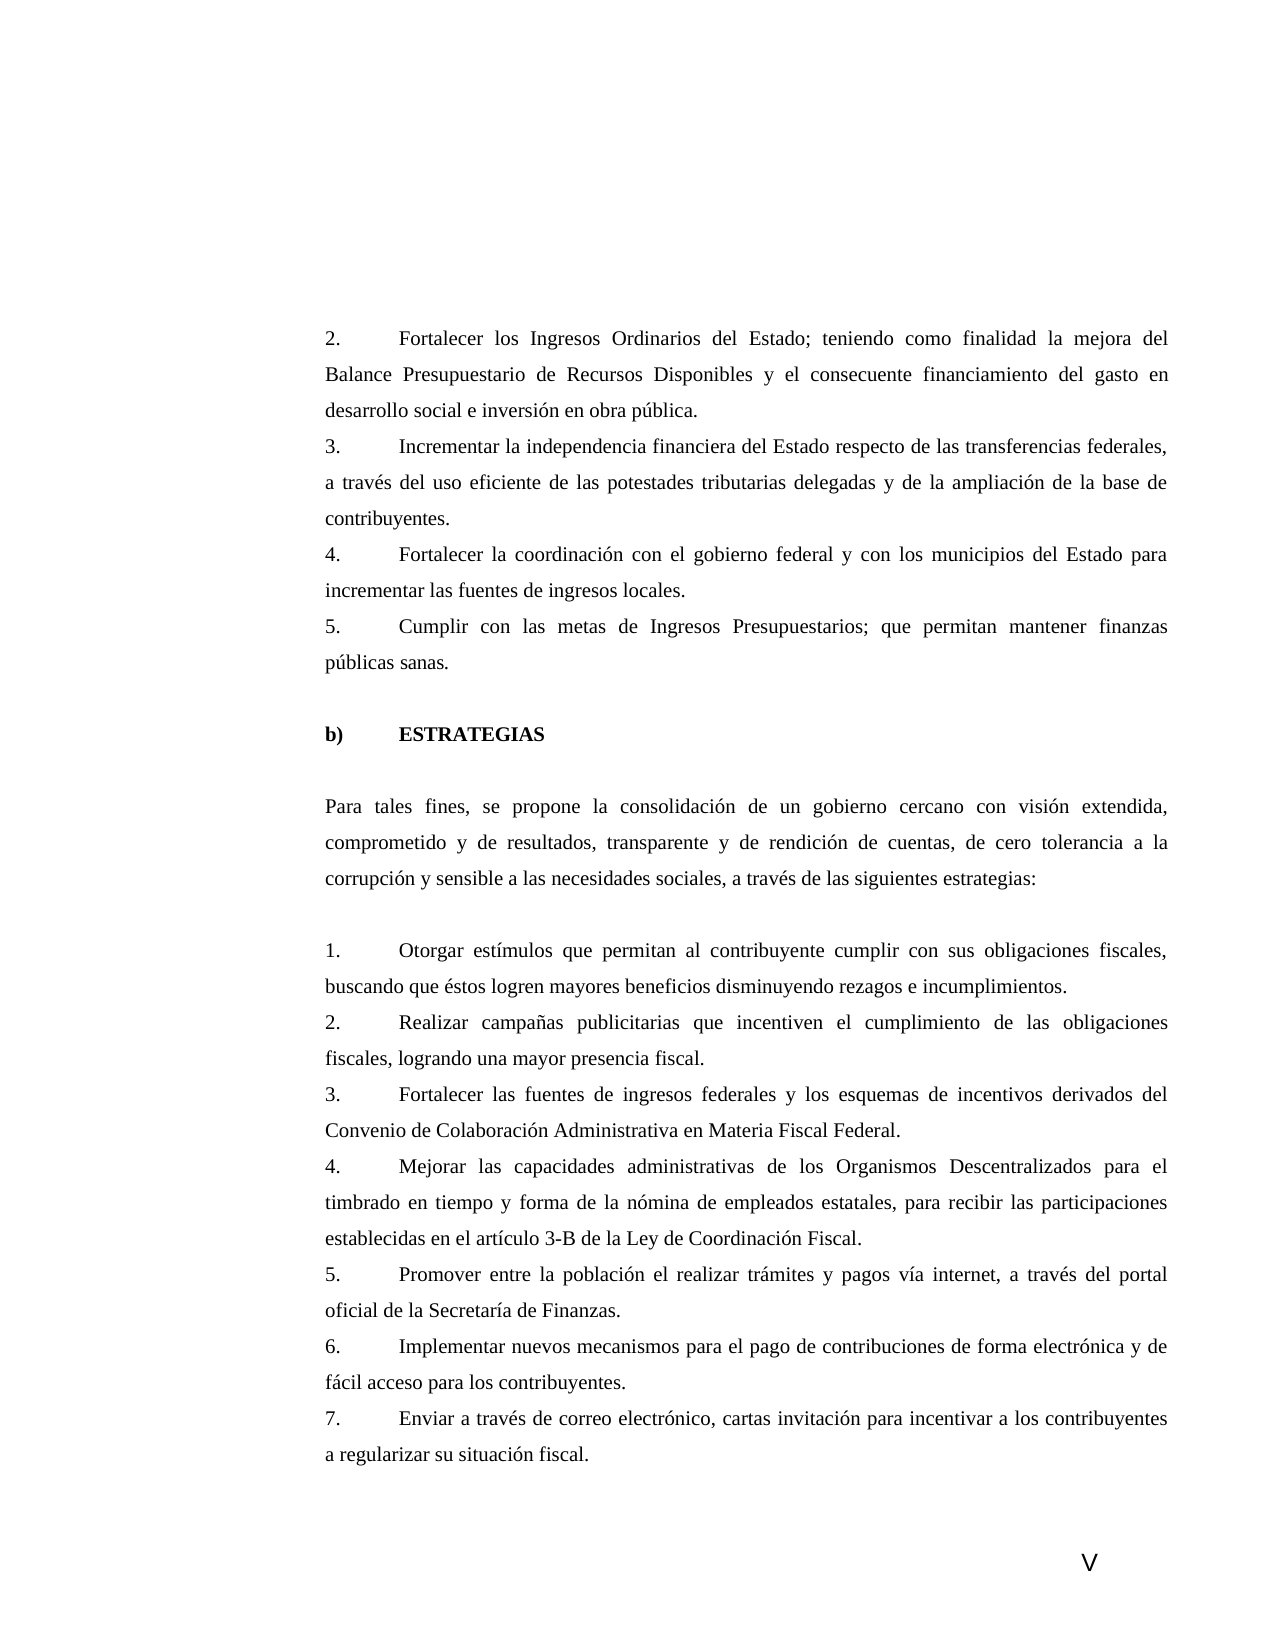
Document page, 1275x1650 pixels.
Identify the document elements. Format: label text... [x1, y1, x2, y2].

list Implementar nuevos mecanismos para el pago de contribuciones de forma electrónica y de fácil acceso para los contribuyentes. [325, 1334, 1169, 1394]
list Promover entre la población el realizar trámites y pagos vía internet, a través del portal oficial de la Secretaría de Finanzas. [325, 1262, 1168, 1322]
list Cumplir con las metas de Ingresos Presupuestarios; que permitan mantener finanzas públicas sanas. [325, 614, 1169, 674]
list Incrementar la independencia financiera del Estado respecto de las transferencias federales, a través del uso eficiente de las potestades tributarias delegadas y de la ampliación de la base de contribuyentes. [325, 434, 1169, 530]
list Fortalecer los Ingresos Ordinarios del Estado; teniendo como finalidad la mejora del Balance Presupuestario de Recursos Disponibles y el consecuente financiamiento del gasto en desarrollo social e inversión en obra pública. [325, 326, 1169, 422]
list Otorgar estímulos que permitan al contribuyente cumplir con sus obligaciones fiscales, buscando que éstos logren mayores beneficios disminuyendo rezagos e incumplimientos. [325, 938, 1168, 998]
list Enviar a través de correo electrónico, cartas invitación para incentivar a los contribuyentes a regularizar su situación fiscal. [325, 1406, 1168, 1466]
list Fortalecer las fuentes de ingresos federales y los esquemas de incentivos derivados del Convenio de Colaboración Administrativa en Materia Fiscal Federal. [325, 1081, 1168, 1142]
list Mejorar las capacidades administrativas de los Organismos Descentralizados para el timbrado en tiempo y forma de la nómina de empleados estatales, para recibir las participaciones establecidas en el artículo 3-B de la Ley de Coordinación Fiscal. [325, 1154, 1168, 1250]
text Para tales fines, se propone la consolidación de un gobierno cercano con visión extendida, comprometido y de resultados, transparente y de rendición de cuentas, de cero tolerancia a la corrupción y sensible a las necesidades sociales, a través de las siguientes estrategias: [325, 794, 1169, 890]
list ESTRATEGIAS [325, 722, 1208, 746]
list Fortalecer la coordinación con el gobierno federal y con los municipios del Estado para incrementar las fuentes de ingresos locales. [325, 542, 1168, 602]
list Realizar campañas publicitarias que incentiven el cumplimiento de las obligaciones fiscales, logrando una mayor presencia fiscal. [325, 1010, 1168, 1070]
